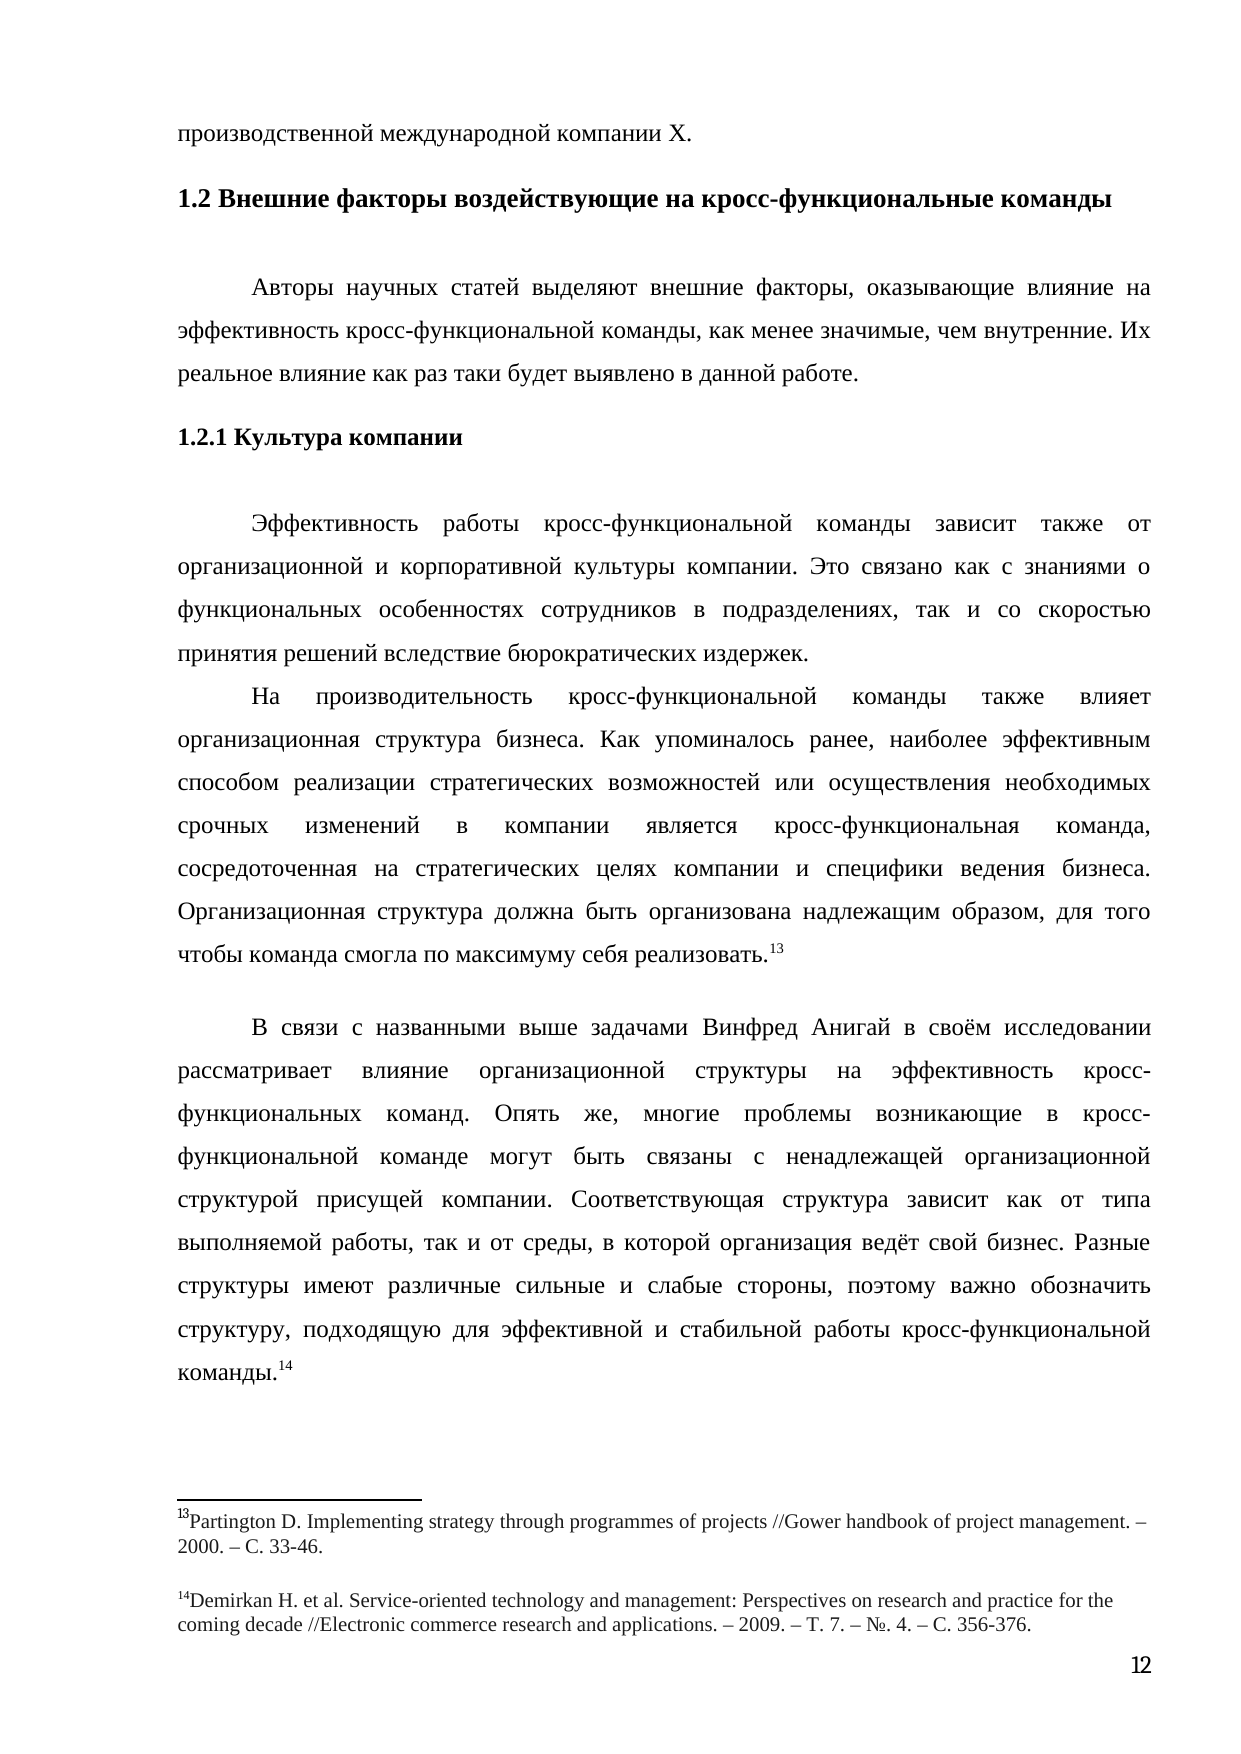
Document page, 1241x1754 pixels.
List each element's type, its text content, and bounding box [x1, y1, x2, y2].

text В связи с названными выше задачами Винфред Анигай в своём исследовании рассматривает влияние организационной структуры на эффективность кросс-функциональных команд. Опять же, многие проблемы возникающие в кросс-функциональной команде могут быть связаны с ненадлежащей организационной структурой присущей компании. Соответствующая структура зависит как от типа выполняемой работы, так и от среды, в которой организация ведёт свой бизнес. Разные структуры имеют различные сильные и слабые стороны, поэтому важно обозначить структуру, подходящую для эффективной и стабильной работы кросс-функциональной команды. [177, 1012, 1152, 1386]
text Авторы научных статей выделяют внешние факторы, оказывающие влияние на эффективность кросс-функциональной команды, как менее значимые, чем внутренние. Их реальное влияние как раз таки будет выявлено в данной работе. [177, 272, 1152, 387]
subtitle 1.2 Внешние факторы воздействующие на кросс-функциональные команды [177, 182, 1152, 213]
subtitle 1.2.1 Культура компании [177, 422, 1152, 451]
text На производительность кросс-функциональной команды также влияет организационная структура бизнеса. Как упоминалось ранее, наиболее эффективным способом реализации стратегических возможностей или осуществления необходимых срочных изменений в компании является кросс-функциональная команда, сосредоточенная на стратегических целях компании и специфики ведения бизнеса. Организационная структура должна быть организована надлежащим образом, для того чтобы команда смогла по максимуму себя реализовать. [177, 681, 1152, 968]
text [177, 118, 1152, 147]
text Эффективность работы кросс-функциональной команды зависит также от организационной и корпоративной культуры компании. Это связано как с знаниями о функциональных особенностях сотрудников в подразделениях, так и со скоростью принятия решений вследствие бюрократических издержек. [177, 508, 1152, 666]
